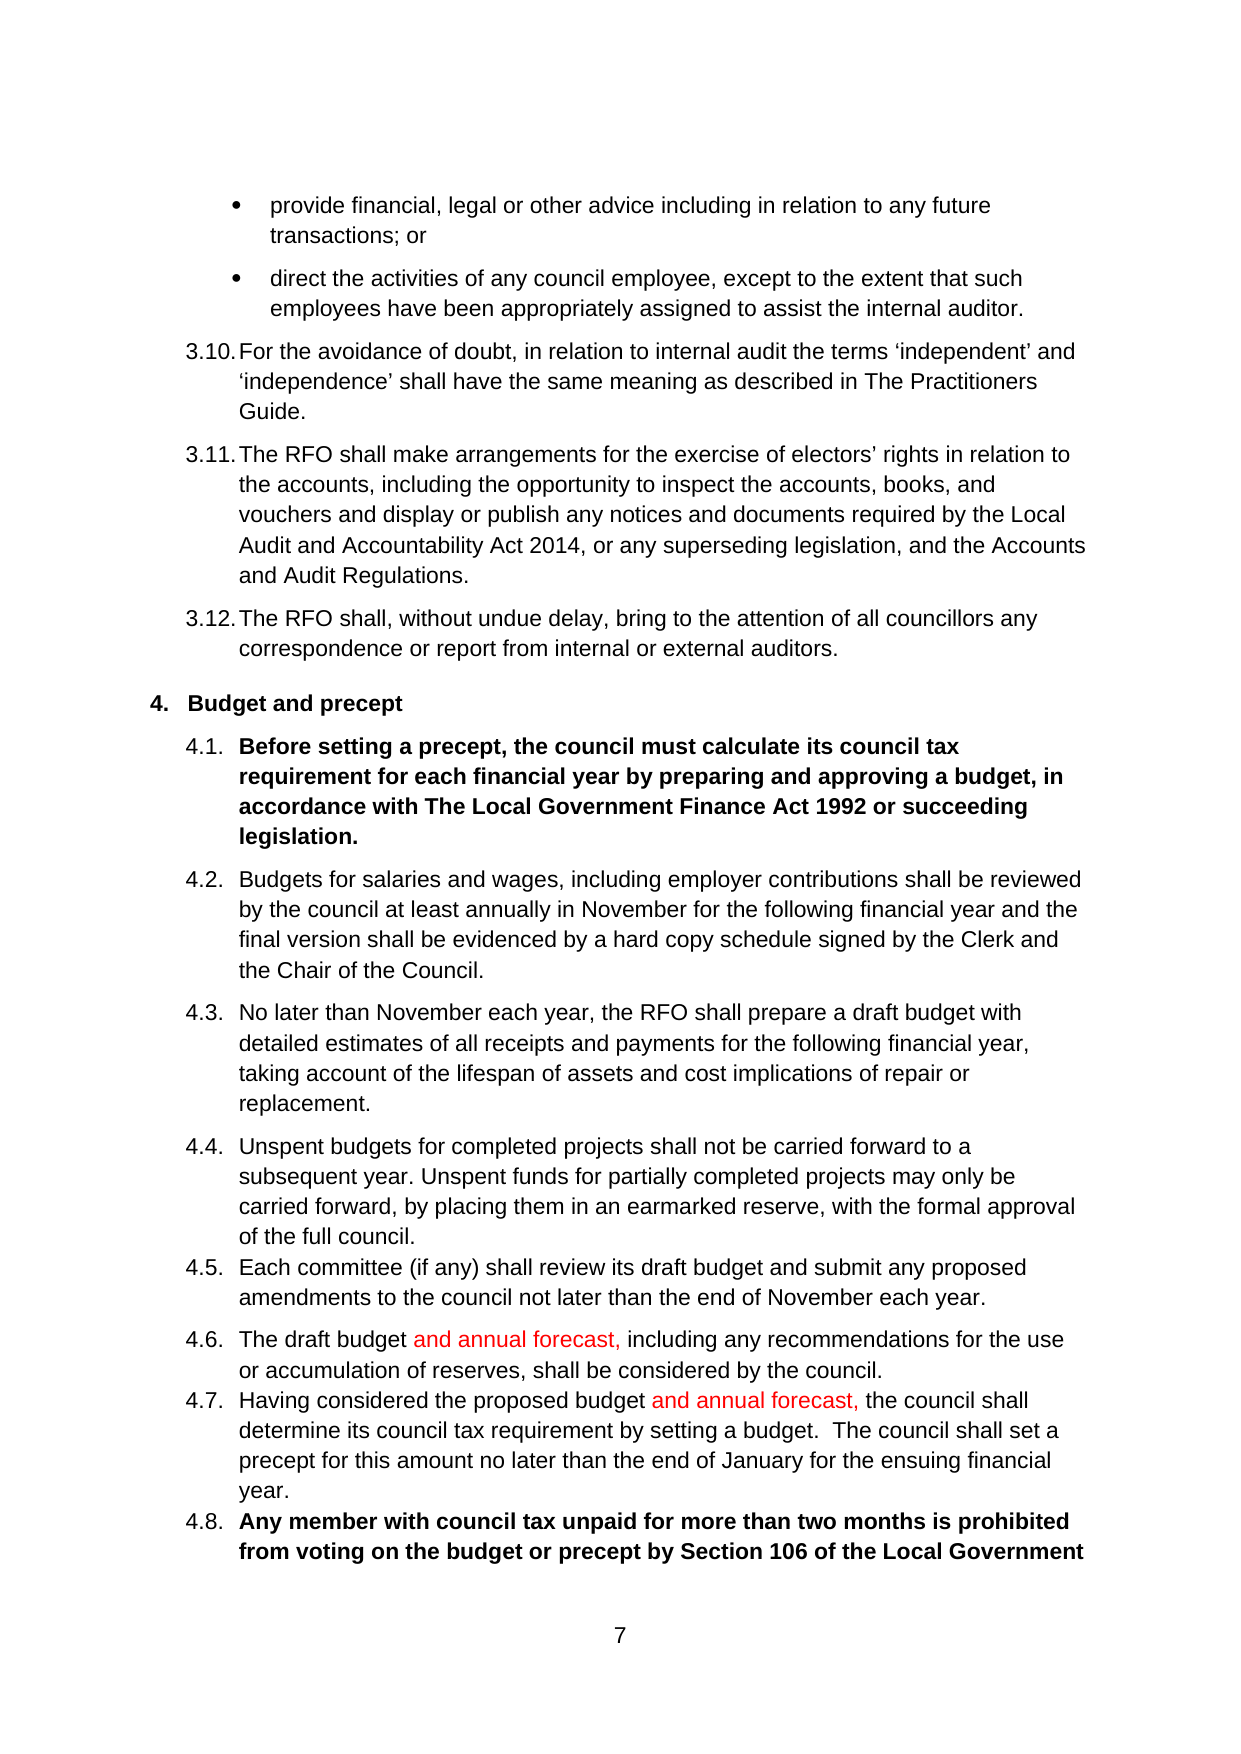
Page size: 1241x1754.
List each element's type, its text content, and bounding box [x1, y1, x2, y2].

list Having considered the proposed budget and annual forecast, the council shall determine its council tax requirement by setting a budget. The council shall set a precept for this amount no later than the end of January for the ensuing financial year. [185, 1387, 1090, 1504]
list No later than November each year, the RFO shall prepare a draft budget with detailed estimates of all receipts and payments for the following financial year, taking account of the lifespan of assets and cost implications of repair or replacement. [185, 999, 1090, 1116]
list Each committee (if any) shall review its draft budget and submit any proposed amendments to the council not later than the end of November each year. [185, 1253, 1090, 1310]
list Before setting a precept, the council must calculate its council tax requirement for each financial year by preparing and approving a budget, in accordance with The Local Government Finance Act 1992 or succeeding legislation. [185, 733, 1090, 849]
list The draft budget and annual forecast, including any recommendations for the use or accumulation of reserves, shall be considered by the council. [185, 1326, 1090, 1383]
list Unspent budgets for completed projects shall not be carried forward to a subsequent year. Unspent funds for partially completed projects may only be carried forward, by placing them in an earmarked reserve, with the formal approval of the full council. [185, 1133, 1090, 1249]
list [185, 1508, 1090, 1564]
list Budgets for salaries and wages, including employer contributions shall be reviewed by the council at least annually in November for the following financial year and the final version shall be evidenced by a hard copy schedule signed by the Clerk and the Chair of the Council. [185, 866, 1090, 983]
list For the avoidance of doubt, in relation to internal audit the terms ‘independent’ and ‘independence’ shall have the same meaning as described in The Practitioners Guide. [185, 338, 1090, 424]
list direct the activities of any council employee, except to the extent that such employees have been appropriately assigned to assist the internal auditor. [232, 265, 1090, 321]
list provide financial, legal or other advice including in relation to any future transactions; or [232, 192, 1090, 248]
list The RFO shall, without undue delay, bring to the attention of all councillors any correspondence or report from internal or external auditors. [185, 604, 1090, 661]
list The RFO shall make arrangements for the exercise of electors’ rights in relation to the accounts, including the opportunity to inspect the accounts, books, and vouchers and display or publish any notices and documents required by the Local Audit and Accountability Act 2014, or any superseding legislation, and the Accounts and Audit Regulations. [185, 441, 1090, 588]
subtitle Budget and precept [150, 690, 1090, 716]
